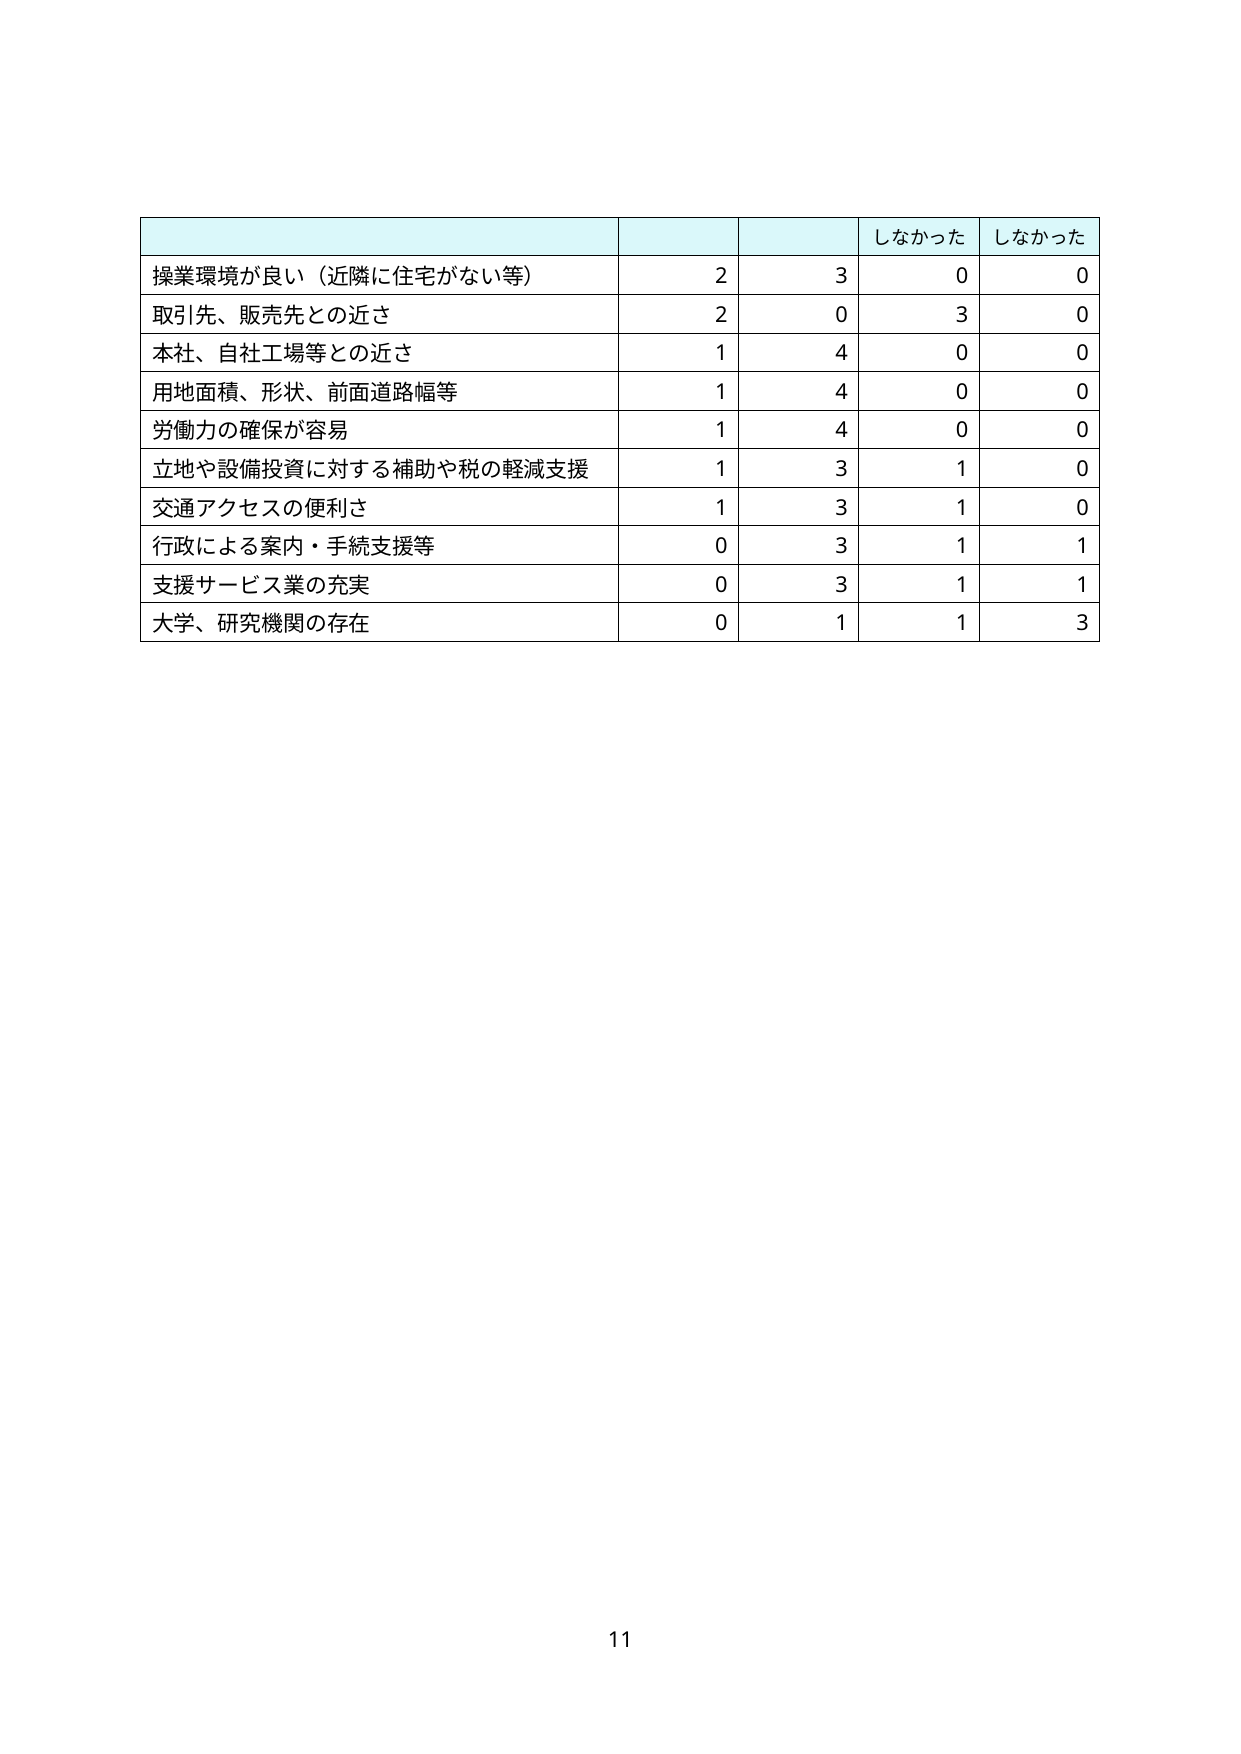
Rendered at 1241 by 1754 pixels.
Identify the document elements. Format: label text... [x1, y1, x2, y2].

table_cell 4 [739, 334, 858, 371]
table_cell 立地や設備投資に対する補助や税の軽減支援 [141, 449, 618, 487]
table_cell 0 [859, 256, 979, 294]
table_cell 1 [739, 603, 858, 641]
table_cell 3 [739, 565, 858, 602]
table_cell 1 [859, 449, 979, 487]
table_cell 1 [619, 488, 738, 525]
table_cell 0 [980, 256, 1099, 294]
table_cell 3 [980, 603, 1099, 641]
table_cell 取引先、販売先との近さ [141, 295, 618, 332]
table_cell 3 [859, 295, 979, 332]
table_cell 労働力の確保が容易 [141, 411, 618, 448]
table_cell 1 [859, 603, 979, 641]
table_cell 2 [619, 295, 738, 332]
table_cell 交通アクセスの便利さ [141, 488, 618, 525]
table_header 最重視した [619, 218, 738, 255]
table_cell 0 [980, 488, 1099, 525]
table_cell 0 [859, 372, 979, 409]
table_cell 支援サービス業の充実 [141, 565, 618, 602]
table_cell 4 [739, 411, 858, 448]
table_cell 0 [619, 603, 738, 641]
table_header あまり重視しなかった [859, 218, 979, 255]
table_cell 操業環境が良い（近隣に住宅がない等） [141, 256, 618, 294]
table_cell 0 [859, 334, 979, 371]
table_cell 1 [859, 565, 979, 602]
table_cell 0 [980, 372, 1099, 409]
table_header 考慮 しなかった [980, 218, 1099, 255]
table_cell 0 [859, 411, 979, 448]
table_cell 3 [739, 488, 858, 525]
table_cell 0 [980, 449, 1099, 487]
table_cell 0 [739, 295, 858, 332]
table_cell 本社、自社工場等との近さ [141, 334, 618, 371]
table_cell 1 [859, 488, 979, 525]
table_cell 1 [619, 411, 738, 448]
table_cell 0 [619, 526, 738, 564]
table_cell 1 [619, 334, 738, 371]
table_cell 2 [619, 256, 738, 294]
table_cell 1 [980, 565, 1099, 602]
table_cell 3 [739, 256, 858, 294]
table_cell 1 [619, 449, 738, 487]
table_header [141, 218, 618, 255]
table_cell 3 [739, 449, 858, 487]
table_cell 1 [859, 526, 979, 564]
table_cell 4 [739, 372, 858, 409]
table_cell 0 [980, 334, 1099, 371]
table_cell 3 [739, 526, 858, 564]
table_cell 行政による案内・手続支援等 [141, 526, 618, 564]
table_cell 大学、研究機関の存在 [141, 603, 618, 641]
table_cell 0 [980, 295, 1099, 332]
table_cell 1 [980, 526, 1099, 564]
table_cell 0 [980, 411, 1099, 448]
table_header 重視した [739, 218, 858, 255]
table_cell 用地面積、形状、前面道路幅等 [141, 372, 618, 409]
table_cell 1 [619, 372, 738, 409]
table_cell 0 [619, 565, 738, 602]
